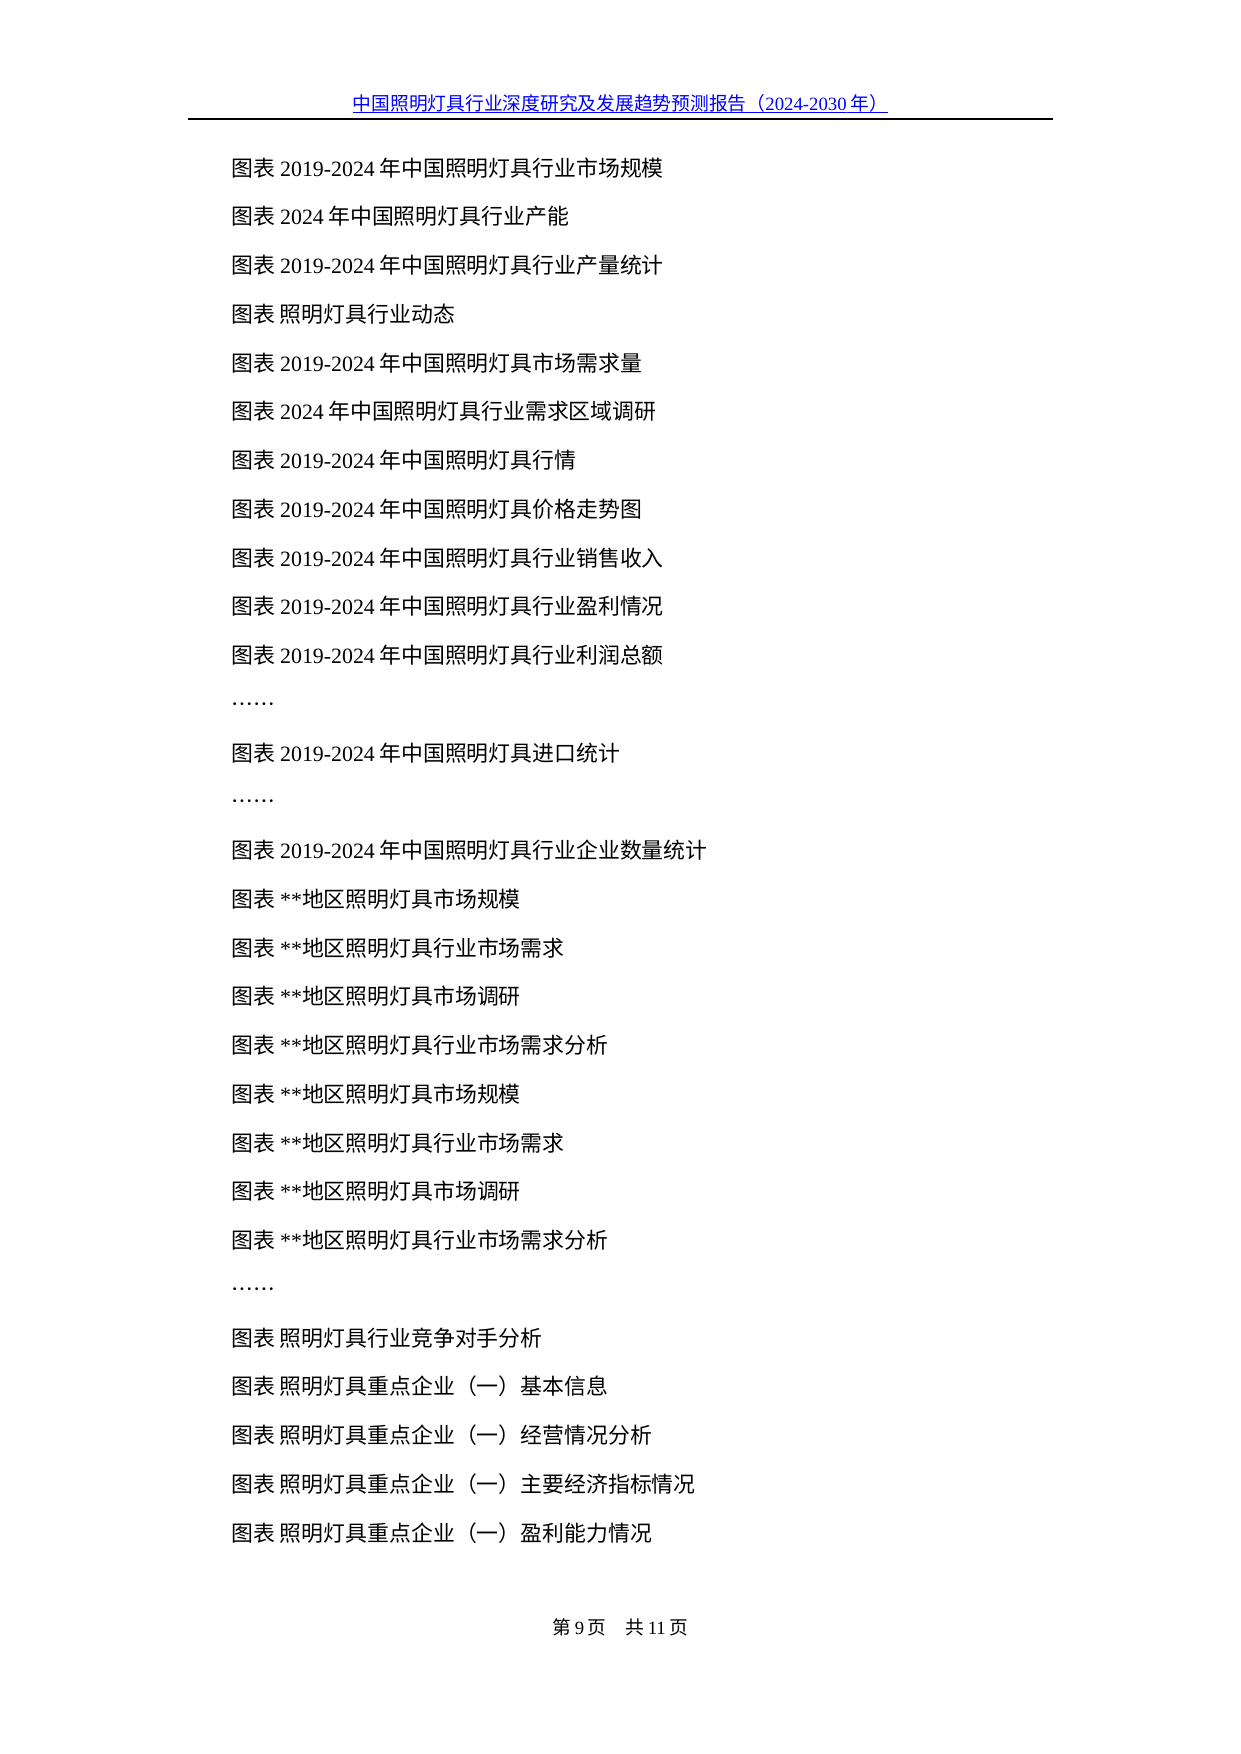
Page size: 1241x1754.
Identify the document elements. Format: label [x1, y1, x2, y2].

text [187, 150, 1053, 1548]
